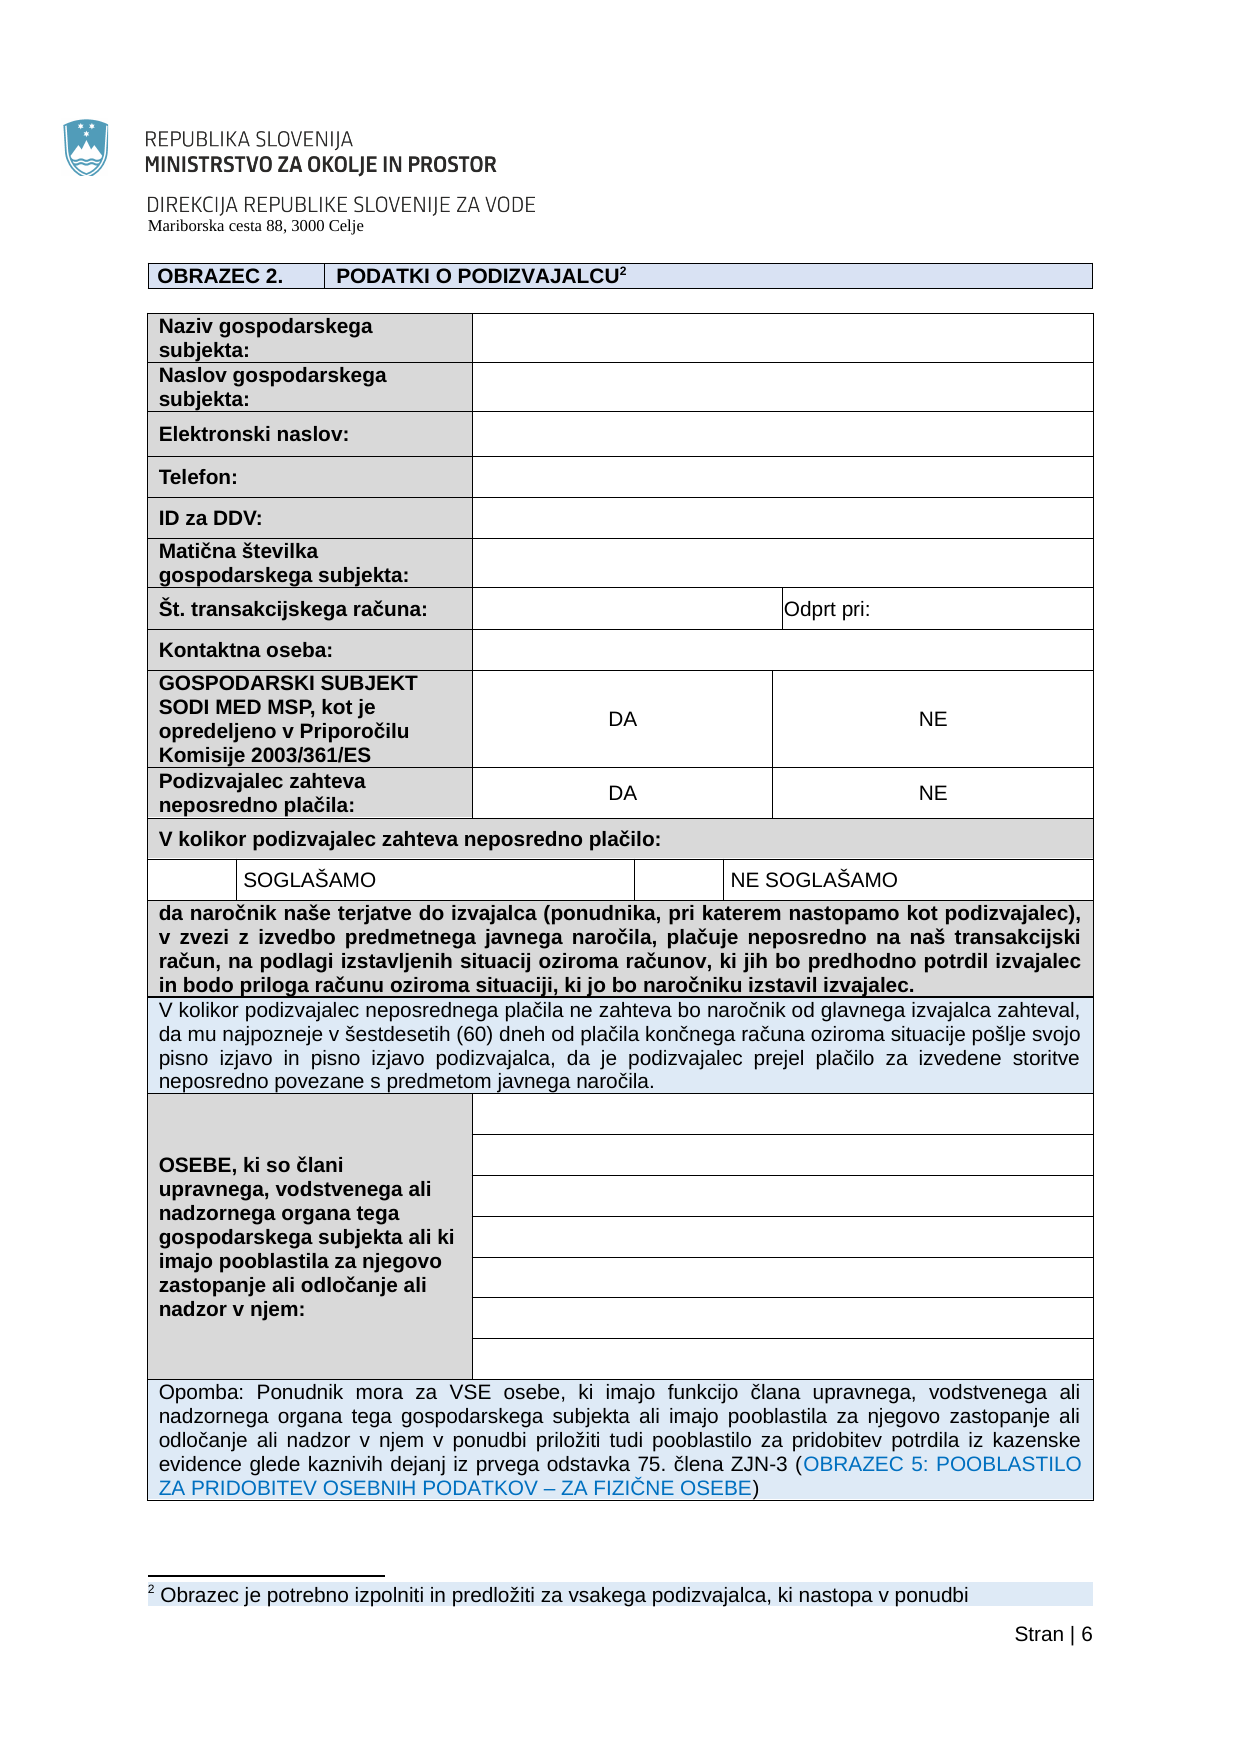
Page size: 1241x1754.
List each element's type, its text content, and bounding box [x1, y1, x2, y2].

table_cell SOGLAŠAMO [237, 860, 634, 899]
table_cell [473, 363, 1093, 411]
table_cell DA [473, 768, 772, 817]
table_cell [473, 630, 1093, 670]
table_cell da naročnik naše terjatve do izvajalca (ponudnika, pri katerem nastopamo kot podizvajalec), v zvezi z izvedbo predmetnega javnega naročila, plačuje neposredno na naš transakcijski račun, na podlagi izstavljenih situacij oziroma računov, ki jih bo predhodno potrdil izvajalec in bodo priloga računu oziroma situaciji, ki jo bo naročniku izstavil izvajalec. [148, 901, 1093, 996]
table_cell DA [473, 671, 772, 767]
table_cell Št. transakcijskega računa: [148, 588, 472, 629]
table_cell [473, 457, 1093, 497]
table_header [473, 314, 1093, 362]
table_cell [473, 1258, 1093, 1297]
table_cell NE [773, 768, 1093, 817]
table_cell GOSPODARSKI SUBJEKT SODI MED MSP, kot je opredeljeno v Priporočilu Komisije 2003/361/ES [148, 671, 472, 767]
table_cell Matična številka gospodarskega subjekta: [148, 539, 472, 587]
table_cell [148, 860, 236, 899]
table_cell Elektronski naslov: [148, 412, 472, 456]
table_cell [473, 1176, 1093, 1216]
table_cell [473, 1298, 1093, 1338]
table_cell [473, 1217, 1093, 1257]
table_cell V kolikor podizvajalec zahteva neposredno plačilo: [148, 819, 1093, 858]
table_cell Naslov gospodarskega subjekta: [148, 363, 472, 411]
table_cell Podizvajalec zahteva neposredno plačila: [148, 768, 472, 817]
table_cell [473, 1094, 1093, 1134]
table_cell [473, 1339, 1093, 1379]
table_cell Telefon: [148, 457, 472, 497]
table_cell ID za DDV: [148, 498, 472, 538]
table_cell NE SOGLAŠAMO [724, 860, 1093, 899]
table_cell Opomba: Ponudnik mora za VSE osebe, ki imajo funkcijo člana upravnega, vodstvenega ali nadzornega organa tega gospodarskega subjekta ali imajo pooblastila za njegovo zastopanje ali odločanje ali nadzor v njem v ponudbi priložiti tudi pooblastilo za pridobitev potrdila iz kazenske evidence glede kaznivih dejanj iz prvega odstavka 75. člena ZJN-3 (OBRAZEC 5: POOBLASTILO ZA PRIDOBITEV OSEBNIH PODATKOV – ZA FIZIČNE OSEBE) [148, 1380, 1093, 1499]
picture [145, 120, 535, 216]
table_cell NE [773, 671, 1093, 767]
table_cell Odprt pri: [783, 588, 1093, 629]
picture [61, 118, 108, 176]
table_cell [473, 1135, 1093, 1175]
table_cell [473, 539, 1093, 587]
table_cell [473, 412, 1093, 456]
table_header Naziv gospodarskega subjekta: [148, 314, 472, 362]
table_cell Kontaktna oseba: [148, 630, 472, 670]
table_cell [635, 860, 723, 899]
table_header [149, 264, 324, 288]
table_header PODATKI O PODIZVAJALCU [325, 264, 1092, 288]
table_cell [473, 498, 1093, 538]
table_cell V kolikor podizvajalec neposrednega plačila ne zahteva bo naročnik od glavnega izvajalca zahteval, da mu najpozneje v šestdesetih (60) dneh od plačila končnega računa oziroma situacije pošlje svojo pisno izjavo in pisno izjavo podizvajalca, da je podizvajalec prejel plačilo za izvedene storitve neposredno povezane s predmetom javnega naročila. [148, 998, 1093, 1093]
table_cell OSEBE, ki so člani upravnega, vodstvenega ali nadzornega organa tega gospodarskega subjekta ali ki imajo pooblastila za njegovo zastopanje ali odločanje ali nadzor v njem: [148, 1094, 472, 1379]
table_cell [473, 588, 782, 629]
